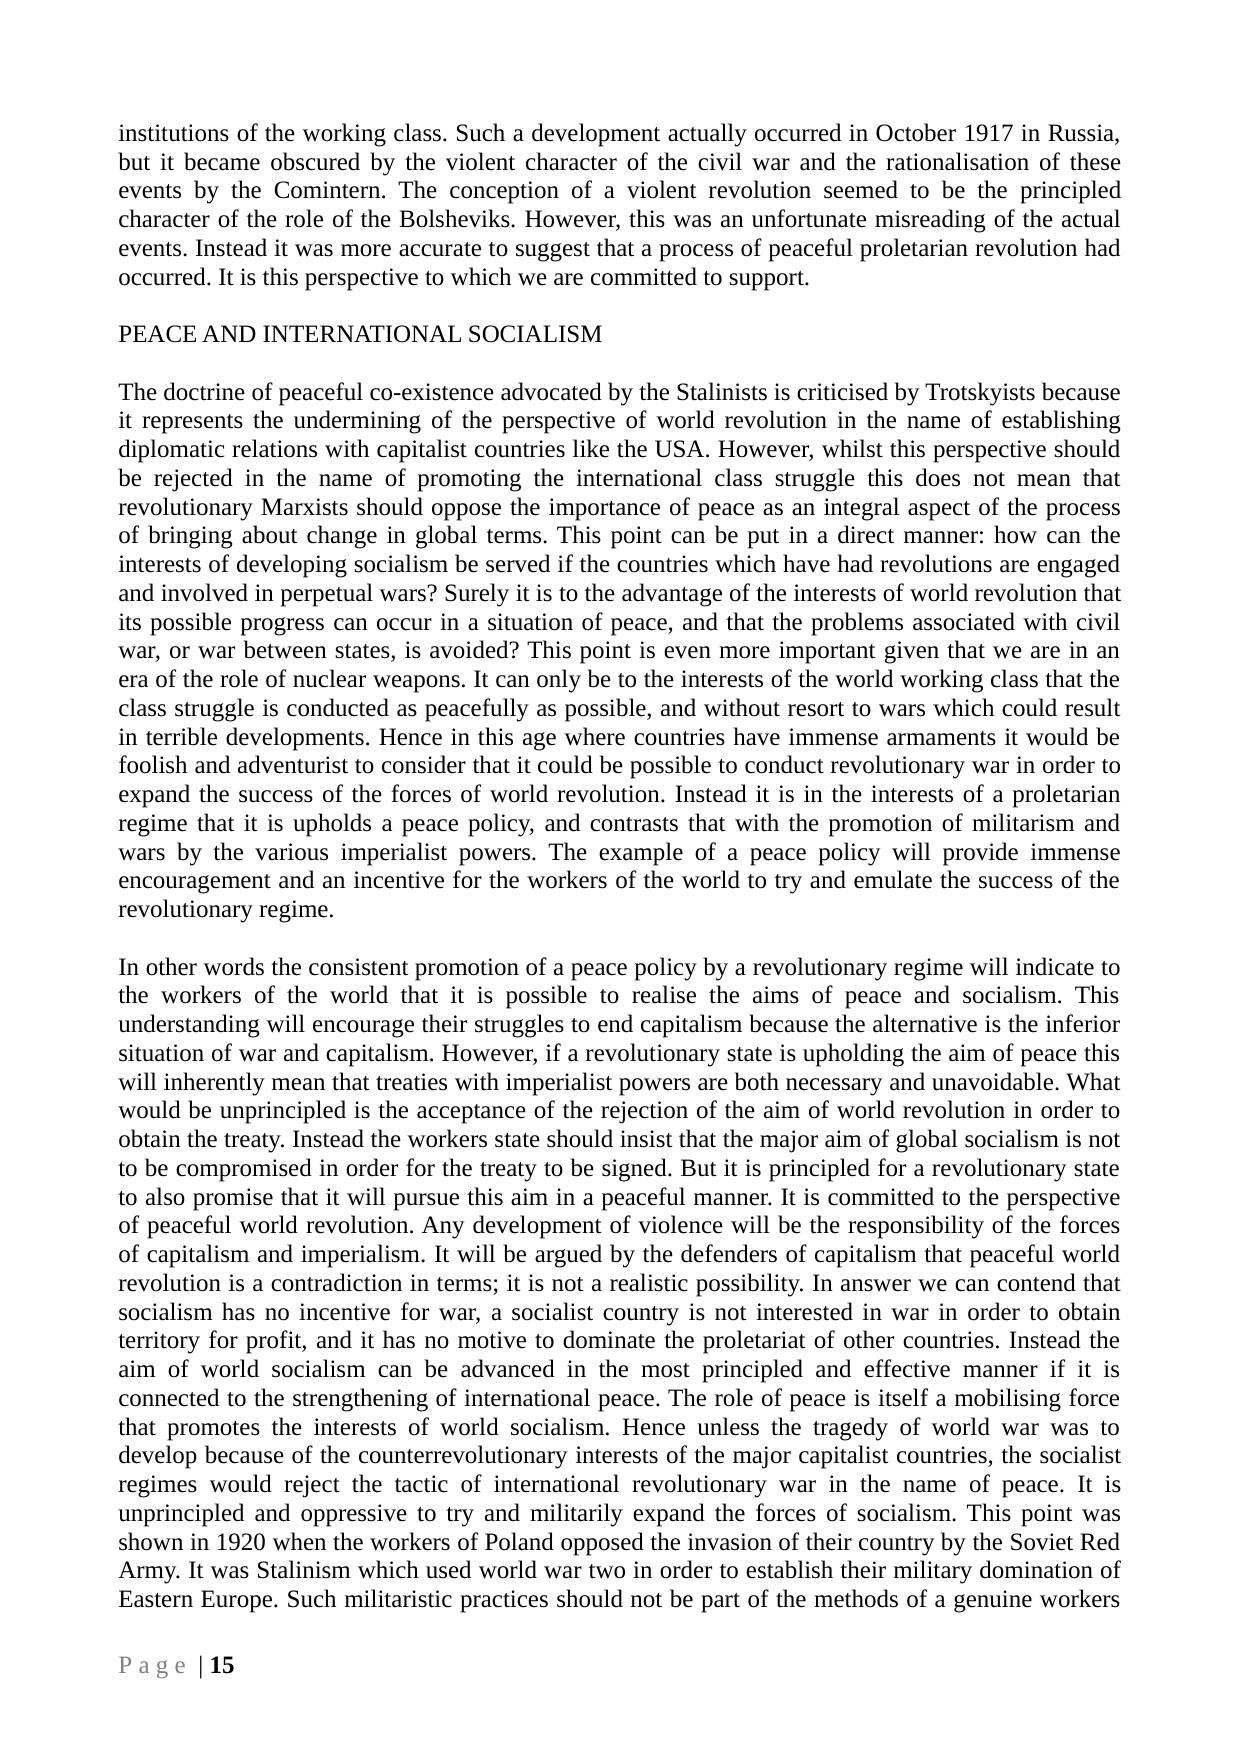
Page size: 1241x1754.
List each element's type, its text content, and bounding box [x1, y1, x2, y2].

text The doctrine of peaceful co-existence advocated by the Stalinists is criticised by Trotskyists because it represents the undermining of the perspective of world revolution in the name of establishing diplomatic relations with capitalist countries like the USA. However, whilst this perspective should be rejected in the name of promoting the international class struggle this does not mean that revolutionary Marxists should oppose the importance of peace as an integral aspect of the process of bringing about change in global terms. This point can be put in a direct manner: how can the interests of developing socialism be served if the countries which have had revolutions are engaged and involved in perpetual wars? Surely it is to the advantage of the interests of world revolution that its possible progress can occur in a situation of peace, and that the problems associated with civil war, or war between states, is avoided? This point is even more important given that we are in an era of the role of nuclear weapons. It can only be to the interests of the world working class that the class struggle is conducted as peacefully as possible, and without resort to wars which could result in terrible developments. Hence in this age where countries have immense armaments it would be foolish and adventurist to consider that it could be possible to conduct revolutionary war in order to expand the success of the forces of world revolution. Instead it is in the interests of a proletarian regime that it is upholds a peace policy, and contrasts that with the promotion of militarism and wars by the various imperialist powers. The example of a peace policy will provide immense encouragement and an incentive for the workers of the world to try and emulate the success of the revolutionary regime. [118, 377, 1122, 923]
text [118, 952, 1122, 1613]
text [118, 118, 1122, 291]
text PEACE AND INTERNATIONAL SOCIALISM [118, 319, 1122, 348]
